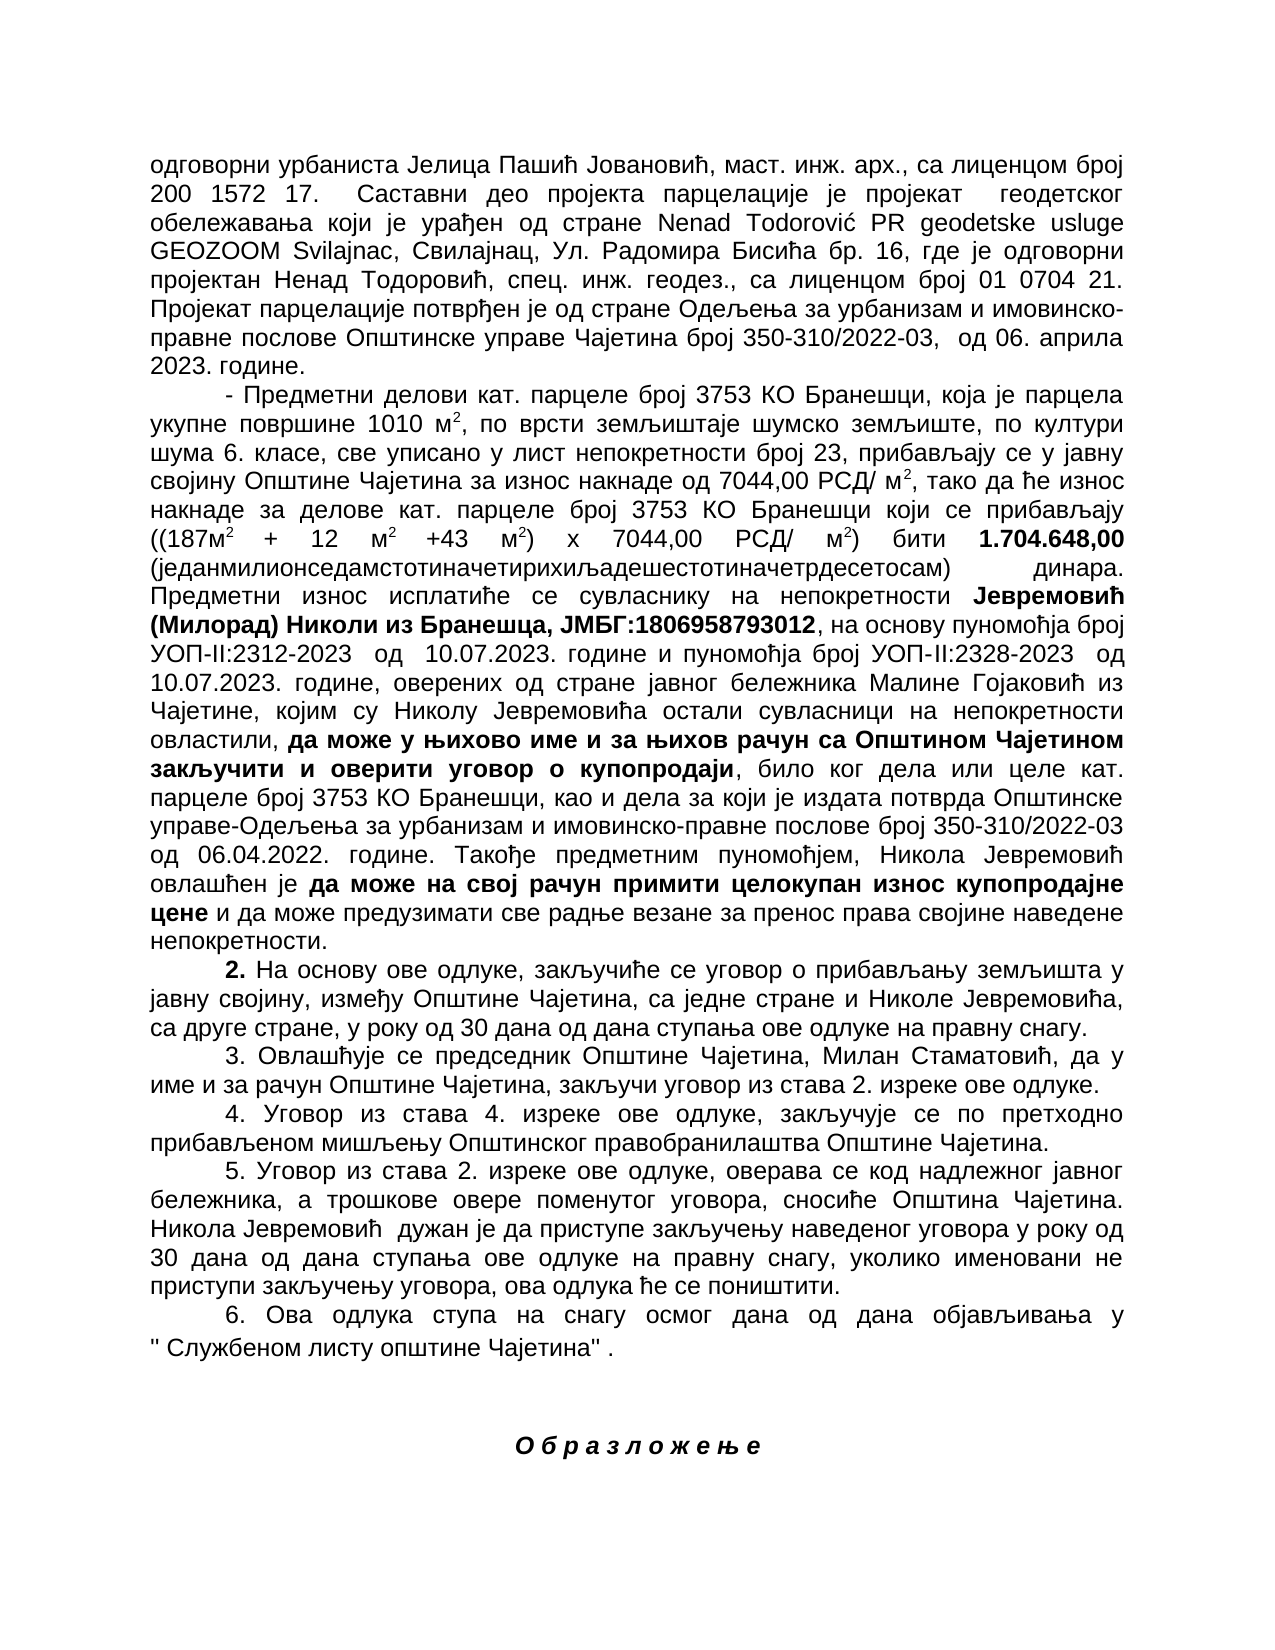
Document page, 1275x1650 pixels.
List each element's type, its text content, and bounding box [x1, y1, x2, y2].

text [150, 150, 1125, 380]
text 3. Овлашћује се председник Општине Чајетина, Милан Стаматовић, да у име и за рачун Општине Чајетина, закључи уговор из става 2. изреке ове одлуке. [150, 1041, 1125, 1099]
text - Предметни делови кат. парцеле број 3753 КО Бранешци, која је парцела укупне површине 1010 м2, по врсти земљиштаје шумско земљиште, по култури шума 6. класе, све уписано у лист непокретности број 23, прибављају се у јавну својину Општине Чајетина за износ накнаде од 7044,00 РСД/ м2, тако да ће износ накнаде за делове кат. парцеле број 3753 КО Бранешци који се прибављају ((187м2 + 12 м2 +43 м2) x 7044,00 РСД/ м2) бити 1.704.648,00 (једанмилионседамстотиначетирихиљадешестотиначетрдесетосам) динара. Предметни износ исплатиће се сувласнику на непокретности Јевремовић (Милорад) Николи из Бранешца, ЈМБГ:1806958793012, на основу пуномоћја број УОП-II:2312-2023 од 10.07.2023. године и пуномоћја број УОП-II:2328-2023 од 10.07.2023. године, оверених од стране јавног бележника Малине Гојаковић из Чајетине, којим су Николу Јевремовића остали сувласници на непокретности овластили, да може у њихово име и за њихов рачун са Општином Чајетином закључити и оверити уговор о купопродаји, било ког дела или целе кат. парцеле број 3753 КО Бранешци, као и дела за који је издата потврда Општинске управе-Одељења за урбанизам и имовинско-правне послове број 350-310/2022-03 од 06.04.2022. године. Такође предметним пуномоћјем, Никола Јевремовић овлашћен је да може на свој рачун примити целокупан износ купопродајне цене и да може предузимати све радње везане за пренос права својине наведене непокретности. [150, 380, 1125, 955]
text 5. Уговор из става 2. изреке ове одлуке, оверава се код надлежног јавног бележника, а трошкове овере поменутог уговора, сносиће Општина Чајетина. Никола Јевремовић дужан је да приступе закључењу наведеног уговора у року од 30 дана од дана ступања ове одлуке на правну снагу, уколико именовани не приступи закључењу уговора, ова одлука ће се поништити. [150, 1156, 1125, 1300]
text 4. Уговор из става 4. изреке ове одлуке, закључује се по претходно прибављеном мишљењу Општинског правобранилаштва Општине Чајетина. [150, 1099, 1125, 1156]
text 6. Ова одлука ступа на снагу осмог дана од дана објављивања у '' Службеном листу општине Чајетина'' . [150, 1300, 1125, 1362]
text О б р а з л о ж е њ е [150, 1431, 1125, 1460]
text 2. На основу ове одлуке, закључиће се уговор о прибављању земљишта у јавну својину, између Општине Чајетина, са једне стране и Николе Јевремовића, са друге стране, у року од 30 дана од дана ступања ове одлуке на правну снагу. [150, 955, 1125, 1041]
